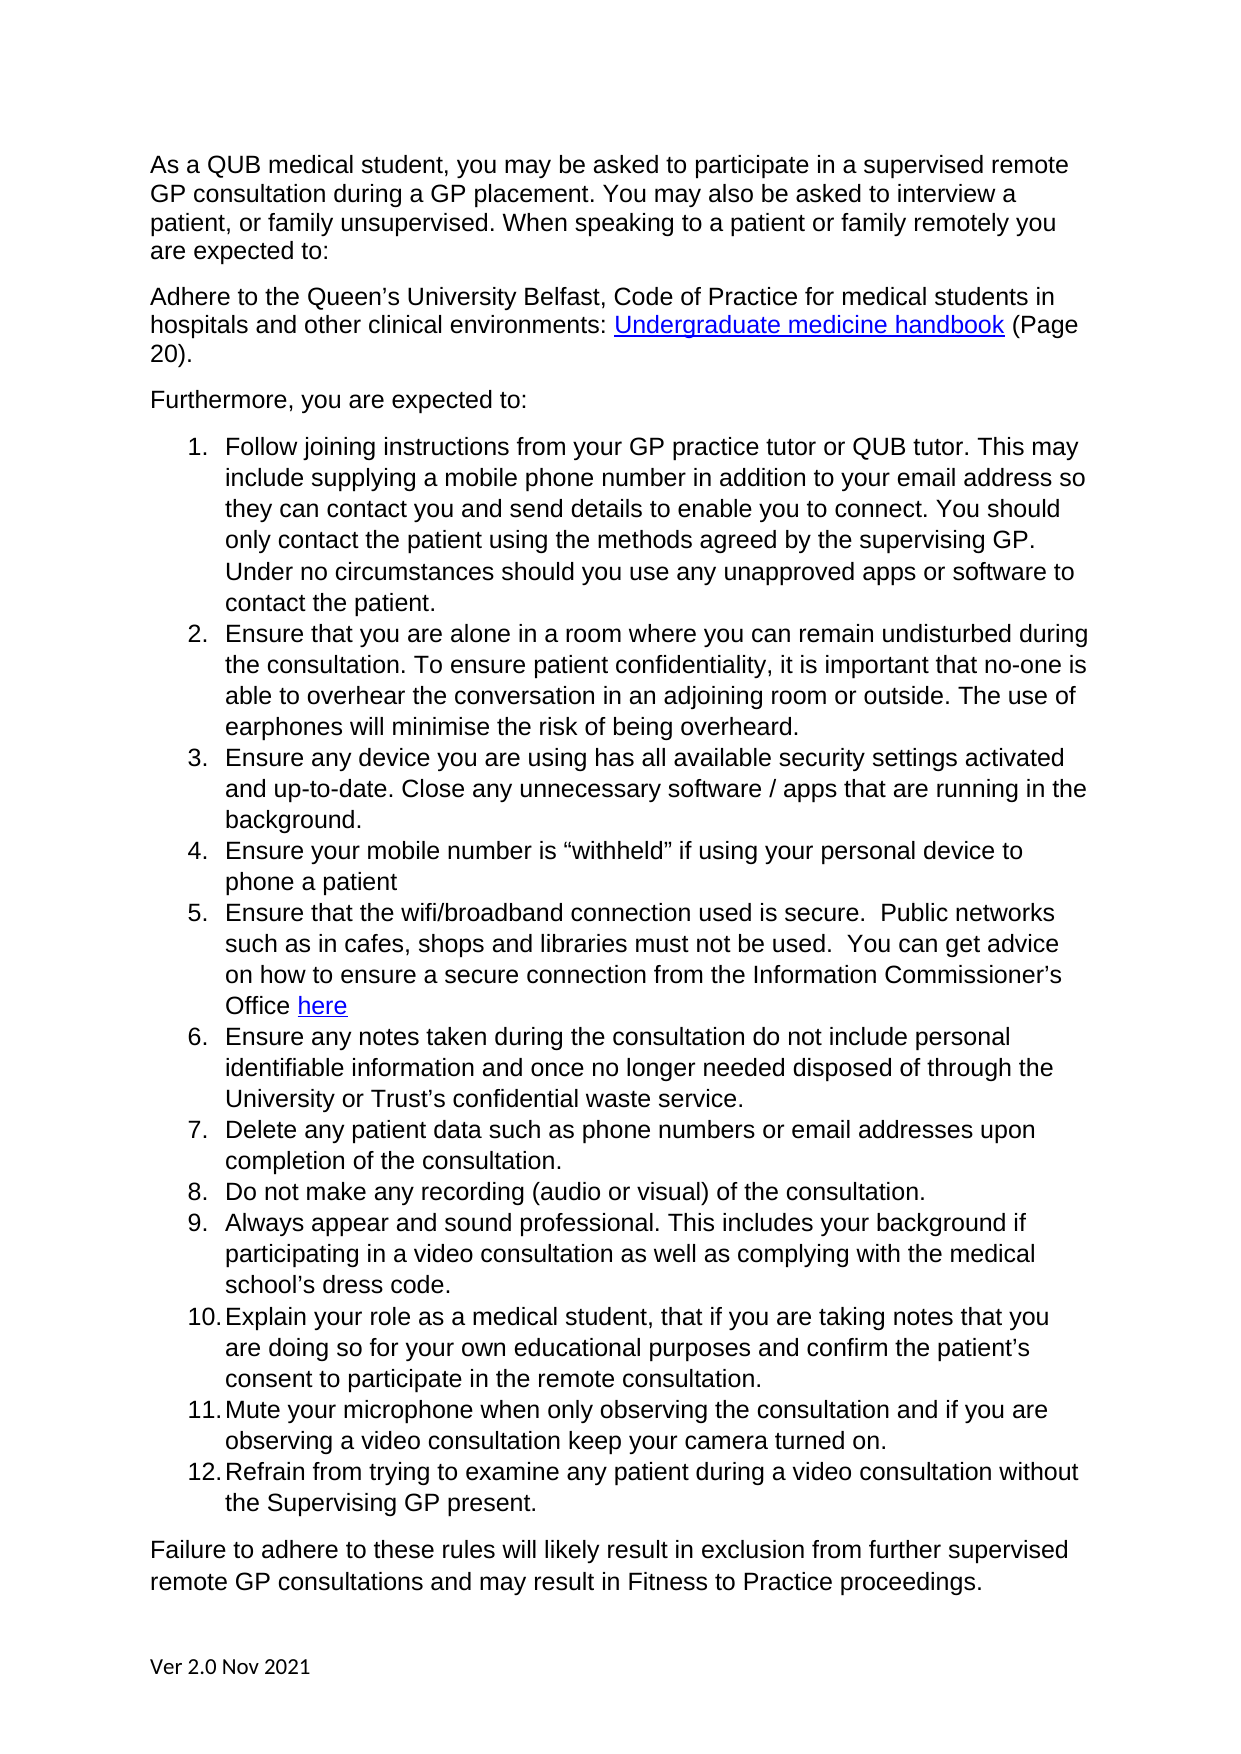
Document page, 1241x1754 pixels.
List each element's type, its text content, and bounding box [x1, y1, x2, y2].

list Ensure that you are alone in a room where you can remain undisturbed during the consultation. To ensure patient confidentiality, it is important that no-one is able to overhear the conversation in an adjoining room or outside. The use of earphones will minimise the risk of being overheard. [187, 618, 1090, 740]
list Delete any patient data such as phone numbers or email addresses upon completion of the consultation. [187, 1115, 1090, 1175]
text Adhere to the Queen’s University Belfast, Code of Practice for medical students in hospitals and other clinical environments: Undergraduate medicine handbook (Page 20). [150, 282, 1090, 368]
text As a QUB medical student, you may be asked to participate in a supervised remote GP consultation during a GP placement. You may also be asked to interview a patient, or family unsupervised. When speaking to a patient or family remotely you are expected to: [150, 150, 1090, 265]
list Explain your role as a medical student, that if you are taking notes that you are doing so for your own educational purposes and confirm the patient’s consent to participate in the remote consultation. [187, 1301, 1090, 1392]
list Mute your microphone when only observing the consultation and if you are observing a video consultation keep your camera turned on. [187, 1394, 1090, 1454]
list Refrain from trying to examine any patient during a video consultation without the Supervising GP present. [187, 1457, 1090, 1516]
list Ensure any notes taken during the consultation do not include personal identifiable information and once no longer needed disposed of through the University or Trust’s confidential waste service. [187, 1022, 1090, 1113]
list Always appear and sound professional. This includes your background if participating in a video consultation as well as complying with the medical school’s dress code. [187, 1208, 1090, 1299]
list Ensure your mobile number is “withheld” if using your personal device to phone a patient [187, 836, 1090, 896]
list Ensure any device you are using has all available security settings activated and up-to-date. Close any unnecessary software / apps that are running in the background. [187, 743, 1090, 833]
text Failure to adhere to these rules will likely result in exclusion from further supervised remote GP consultations and may result in Fitness to Practice proceedings. [150, 1535, 1090, 1595]
list Ensure that the wifi/broadband connection used is secure. Public networks such as in cafes, shops and libraries must not be used. You can get advice on how to ensure a secure connection from the Information Commissioner’s Office here [187, 898, 1090, 1020]
list Do not make any recording (audio or visual) of the consultation. [187, 1177, 1090, 1206]
text Furthermore, you are expected to: [150, 384, 1090, 413]
list Follow joining instructions from your GP practice tutor or QUB tutor. This may include supplying a mobile phone number in addition to your email address so they can contact you and send details to enable you to connect. You should only contact the patient using the methods agreed by the supervising GP. Under no circumstances should you use any unapproved apps or software to contact the patient. [187, 432, 1090, 616]
